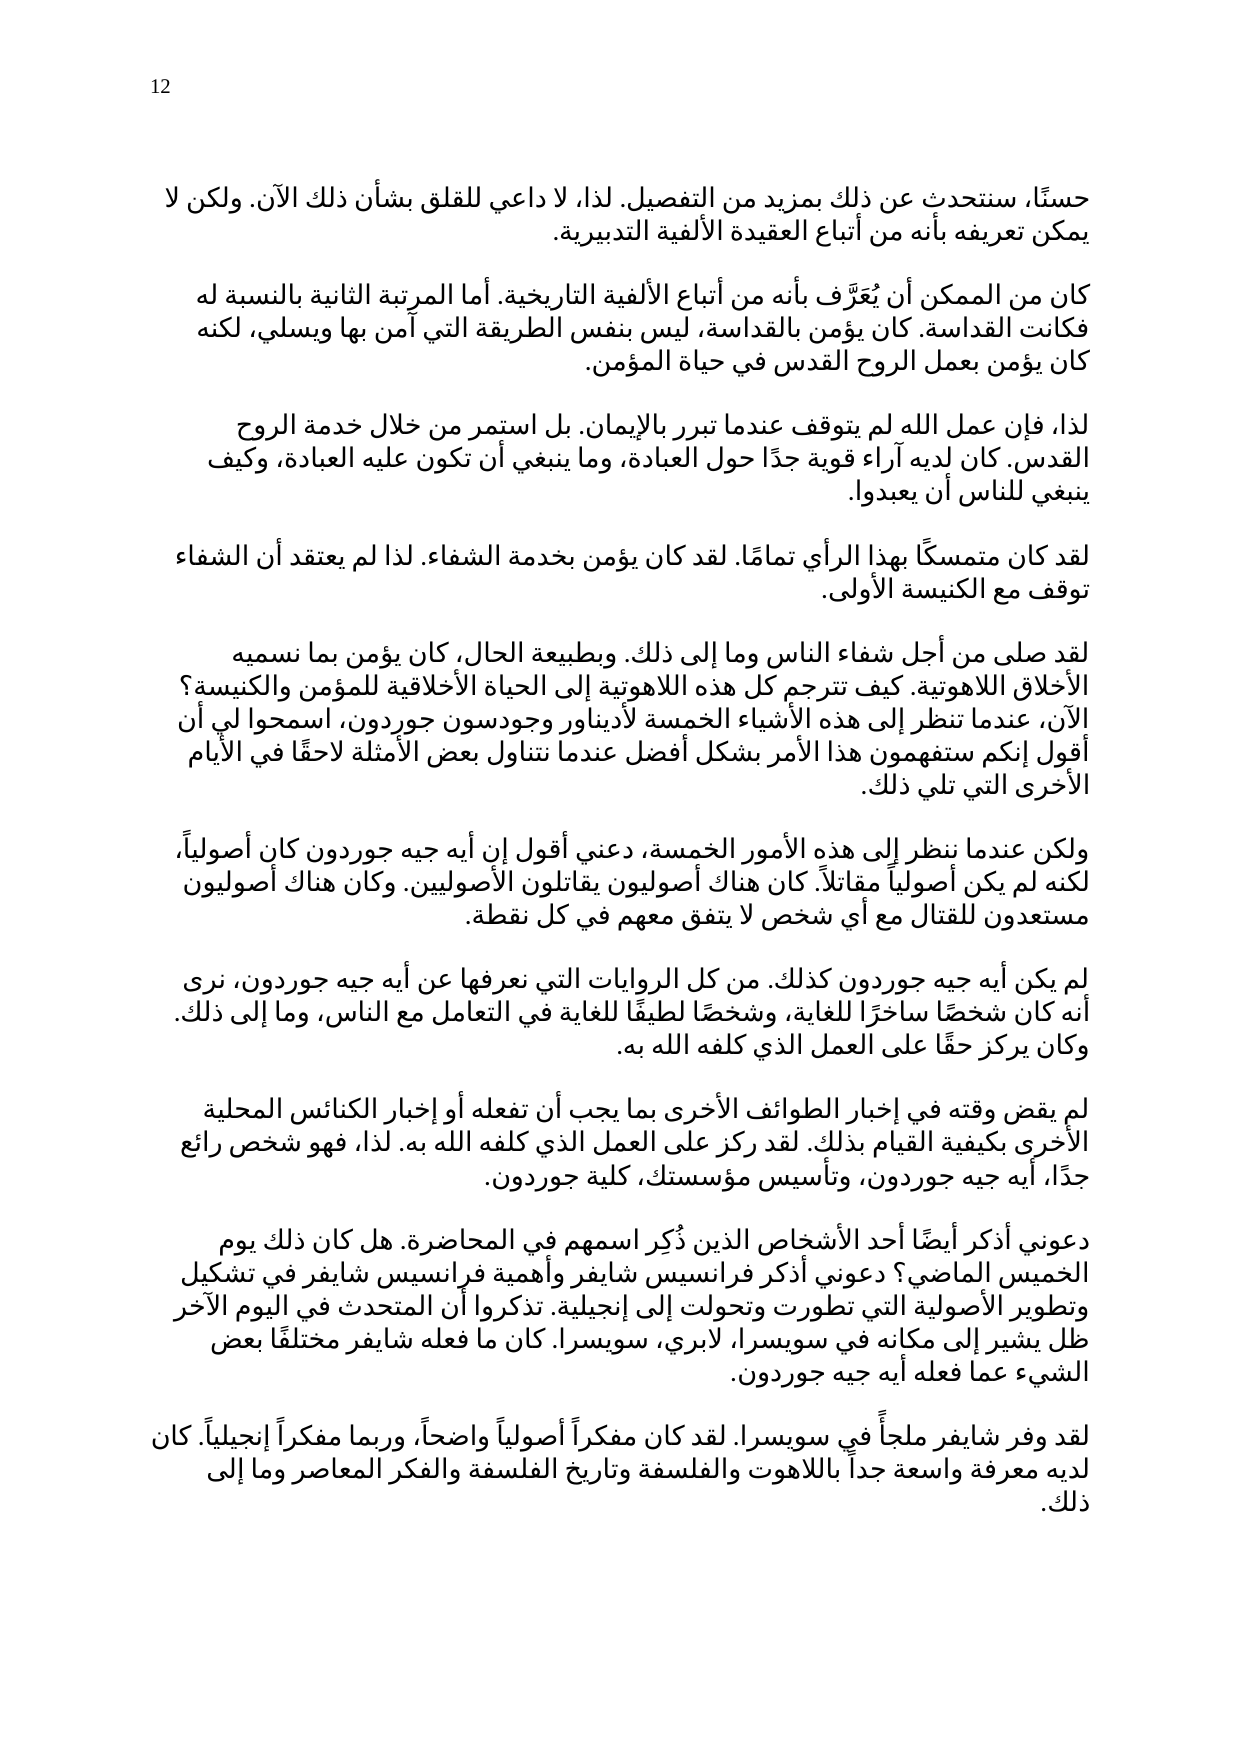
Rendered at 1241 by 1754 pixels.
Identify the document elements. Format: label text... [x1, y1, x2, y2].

text لم يقض وقته في إخبار الطوائف الأخرى بما يجب أن تفعله أو إخبار الكنائس المحلية الأخرى بكيفية القيام بذلك. لقد ركز على العمل الذي كلفه الله به. لذا، فهو شخص رائع جدًا، أيه جيه جوردون، وتأسيس مؤسستك، كلية جوردون. [150, 1093, 1090, 1192]
text حسنًا، سنتحدث عن ذلك بمزيد من التفصيل. لذا، لا داعي للقلق بشأن ذلك الآن. ولكن لا يمكن تعريفه بأنه من أتباع العقيدة الألفية التدبيرية. [150, 181, 1090, 247]
text كان من الممكن أن يُعَرَّف بأنه من أتباع الألفية التاريخية. أما المرتبة الثانية بالنسبة له فكانت القداسة. كان يؤمن بالقداسة، ليس بنفس الطريقة التي آمن بها ويسلي، لكنه كان يؤمن بعمل الروح القدس في حياة المؤمن. [150, 278, 1090, 377]
text لقد وفر شايفر ملجأً في سويسرا. لقد كان مفكراً أصولياً واضحاً، وربما مفكراً إنجيلياً. كان لديه معرفة واسعة جداً باللاهوت والفلسفة وتاريخ الفلسفة والفكر المعاصر وما إلى ذلك. [150, 1419, 1090, 1518]
text ولكن عندما ننظر إلى هذه الأمور الخمسة، دعني أقول إن أيه جيه جوردون كان أصولياً، لكنه لم يكن أصولياً مقاتلاً. كان هناك أصوليون يقاتلون الأصوليين. وكان هناك أصوليون مستعدون للقتال مع أي شخص لا يتفق معهم في كل نقطة. [150, 832, 1090, 931]
text لقد صلى من أجل شفاء الناس وما إلى ذلك. وبطبيعة الحال، كان يؤمن بما نسميه الأخلاق اللاهوتية. كيف تترجم كل هذه اللاهوتية إلى الحياة الأخلاقية للمؤمن والكنيسة؟ الآن، عندما تنظر إلى هذه الأشياء الخمسة لأديناور وجودسون جوردون، اسمحوا لي أن أقول إنكم ستفهمون هذا الأمر بشكل أفضل عندما نتناول بعض الأمثلة لاحقًا في الأيام الأخرى التي تلي ذلك. [150, 636, 1090, 801]
text دعوني أذكر أيضًا أحد الأشخاص الذين ذُكِر اسمهم في المحاضرة. هل كان ذلك يوم الخميس الماضي؟ دعوني أذكر فرانسيس شايفر وأهمية فرانسيس شايفر في تشكيل وتطوير الأصولية التي تطورت وتحولت إلى إنجيلية. تذكروا أن المتحدث في اليوم الآخر ظل يشير إلى مكانه في سويسرا، لابري، سويسرا. كان ما فعله شايفر مختلفًا بعض الشيء عما فعله أيه جيه جوردون. [150, 1223, 1090, 1388]
text لذا، فإن عمل الله لم يتوقف عندما تبرر بالإيمان. بل استمر من خلال خدمة الروح القدس. كان لديه آراء قوية جدًا حول العبادة، وما ينبغي أن تكون عليه العبادة، وكيف ينبغي للناس أن يعبدوا. [150, 408, 1090, 508]
text لقد كان متمسكًا بهذا الرأي تمامًا. لقد كان يؤمن بخدمة الشفاء. لذا لم يعتقد أن الشفاء توقف مع الكنيسة الأولى. [150, 539, 1090, 605]
text لم يكن أيه جيه جوردون كذلك. من كل الروايات التي نعرفها عن أيه جيه جوردون، نرى أنه كان شخصًا ساخرًا للغاية، وشخصًا لطيفًا للغاية في التعامل مع الناس، وما إلى ذلك. وكان يركز حقًا على العمل الذي كلفه الله به. [150, 962, 1090, 1061]
